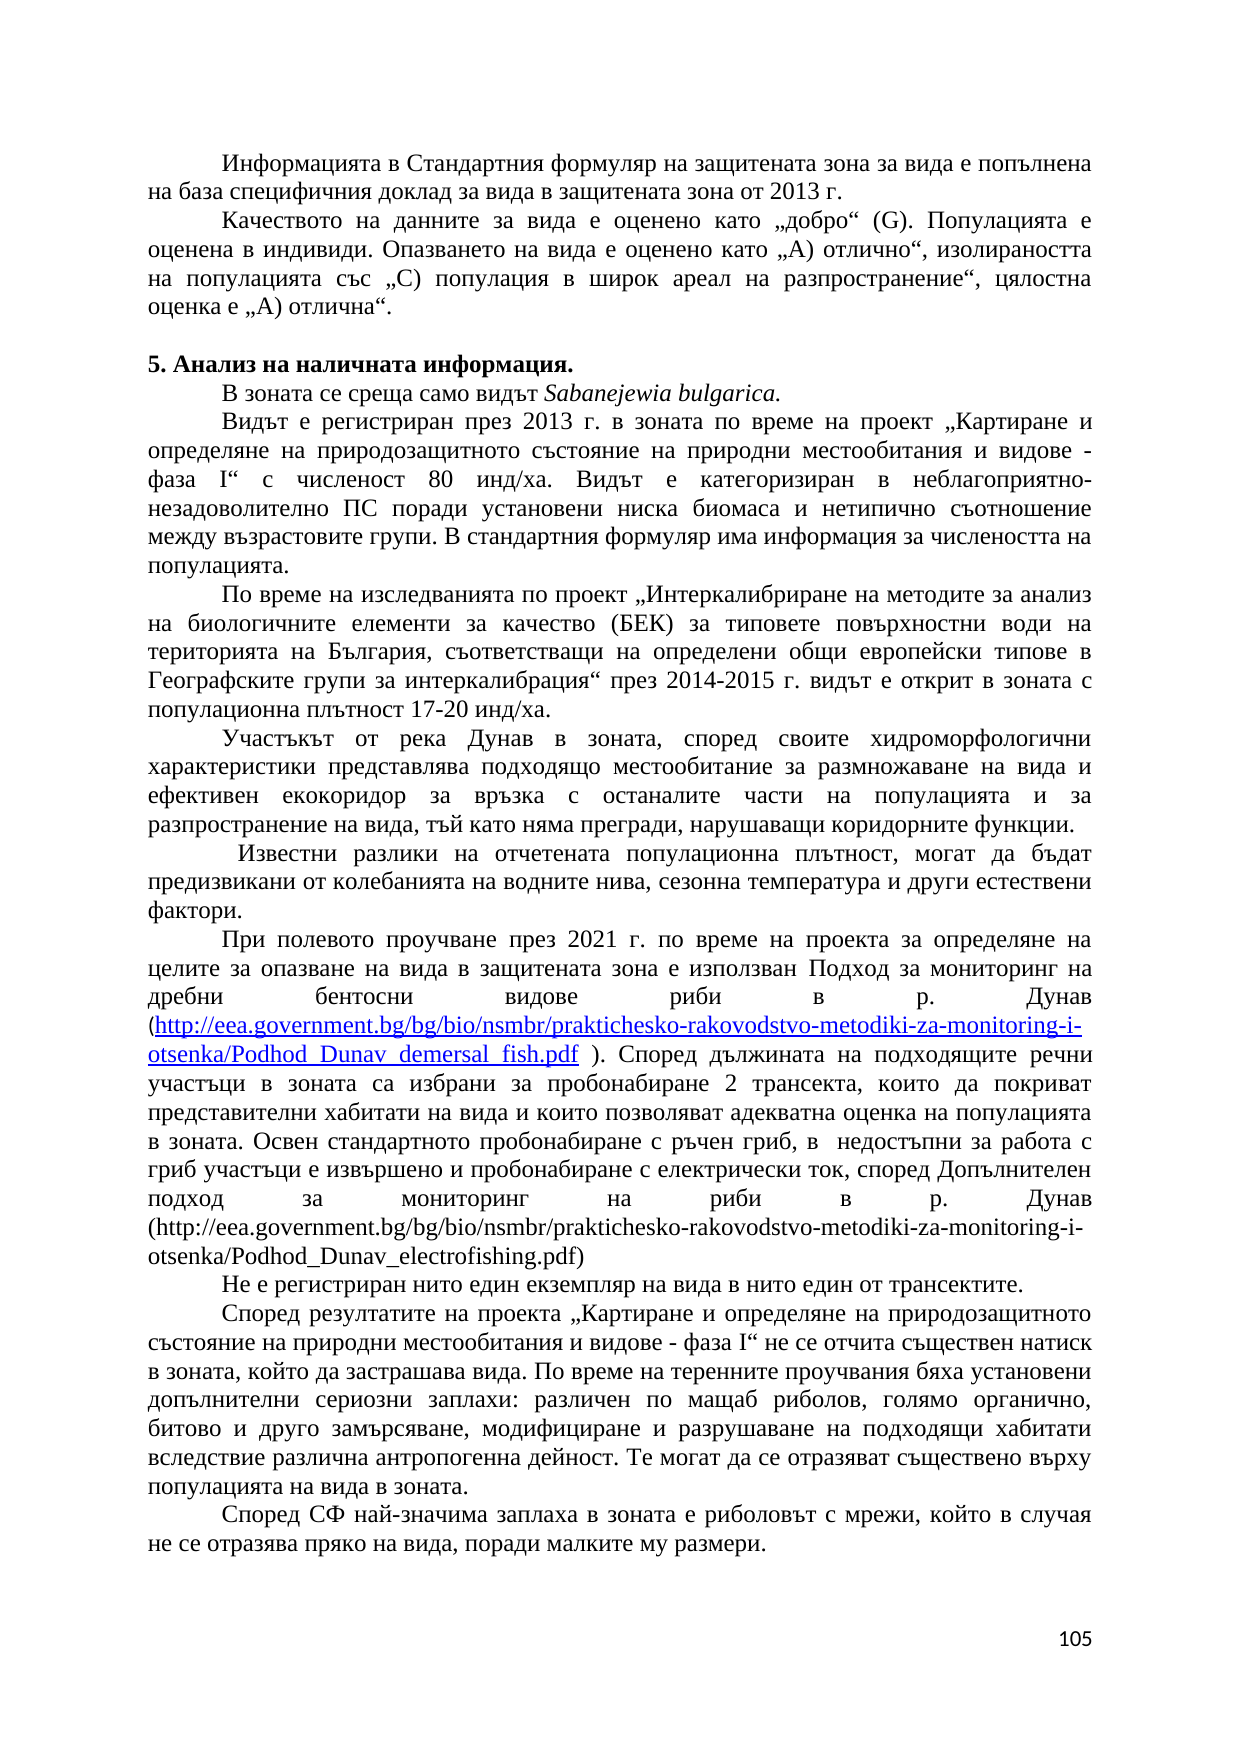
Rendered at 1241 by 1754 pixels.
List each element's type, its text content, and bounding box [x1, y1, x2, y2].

text Качеството на данните за вида е оценено като „добро“ (G). Популацията е оценена в индивиди. Опазването на вида е оценено като „А) отлично“, изолираността на популацията със „С) популация в широк ареал на разпространение“, цялостна оценка е „А) отлична“. [148, 205, 1093, 320]
text При полевото проучване през 2021 г. по време на проекта за определяне на целите за опазване на вида в защитената зона е използван Подход за мониторинг на дребни бентосни видове риби в р. Дунав (http://eea.government.bg/bg/bio/nsmbr/praktichesko-rakovodstvo-metodiki-za-monitoring-i-otsenka/Podhod_Dunav_demersal_fish.pdf ). Според дължината на подходящите речни участъци в зоната са избрани за пробонабиране 2 трансекта, които да покриват представителни хабитати на вида и които позволяват адекватна оценка на популацията в зоната. Освен стандартното пробонабиране с ръчен гриб, в недостъпни за работа с гриб участъци е извършено и пробонабиране с електрически ток, според Допълнителен подход за мониторинг на риби в р. Дунав (http://eea.government.bg/bg/bio/nsmbr/praktichesko-rakovodstvo-metodiki-za-monitoring-i-otsenka/Podhod_Dunav_electrofishing.pdf) [148, 924, 1093, 1269]
text Според СФ най-значима заплаха в зоната е риболовът с мрежи, който в случая не се отразява пряко на вида, поради малките му размери. [148, 1499, 1093, 1557]
text Известни разлики на отчетената популационна плътност, могат да бъдат предизвикани от колебанията на водните нива, сезонна температура и други естествени фактори. [148, 838, 1093, 924]
text Видът е регистриран през 2013 г. в зоната по време на проект „Картиране и определяне на природозащитното състояние на природни местообитания и видове - фаза I“ с численост 80 инд/ха. Видът е категоризиран в неблагоприятно-незадоволително ПС поради установени ниска биомаса и нетипично съотношение между възрастовите групи. В стандартния формуляр има информация за числеността на популацията. [148, 406, 1093, 579]
text 5. Анализ на наличната информация. [148, 349, 1093, 378]
text В зоната се среща само видът Sabanejewia bulgarica. [148, 378, 1093, 406]
text Участъкът от река Дунав в зоната, според своите хидроморфологични характеристики представлява подходящо местообитание за размножаване на вида и ефективен екокоридор за връзка с останалите части на популацията и за разпространение на вида, тъй като няма прегради, нарушаващи коридорните функции. [148, 723, 1093, 838]
text Не е регистриран нито един екземпляр на вида в нито един от трансектите. [148, 1269, 1093, 1298]
text По време на изследванията по проект „Интеркалибриране на методите за анализ на биологичните елементи за качество (БЕК) за типовете повърхностни води на територията на България, съответстващи на определени общи европейски типове в Географските групи за интеркалибрация“ през 2014-2015 г. видът е открит в зоната с популационна плътност 17-20 инд/ха. [148, 579, 1093, 723]
text Според резултатите на проекта „Картиране и определяне на природозащитното състояние на природни местообитания и видове - фаза I“ не се отчита съществен натиск в зоната, който да застрашава вида. По време на теренните проучвания бяха установени допълнителни сериозни заплахи: различен по мащаб риболов, голямо органично, битово и друго замърсяване, модифициране и разрушаване на подходящи хабитати вследствие различна антропогенна дейност. Те могат да се отразяват съществено върху популацията на вида в зоната. [148, 1298, 1093, 1499]
text Информацията в Стандартния формуляр на защитената зона за вида е попълнена на база специфичния доклад за вида в защитената зона от 2013 г. [148, 148, 1093, 205]
